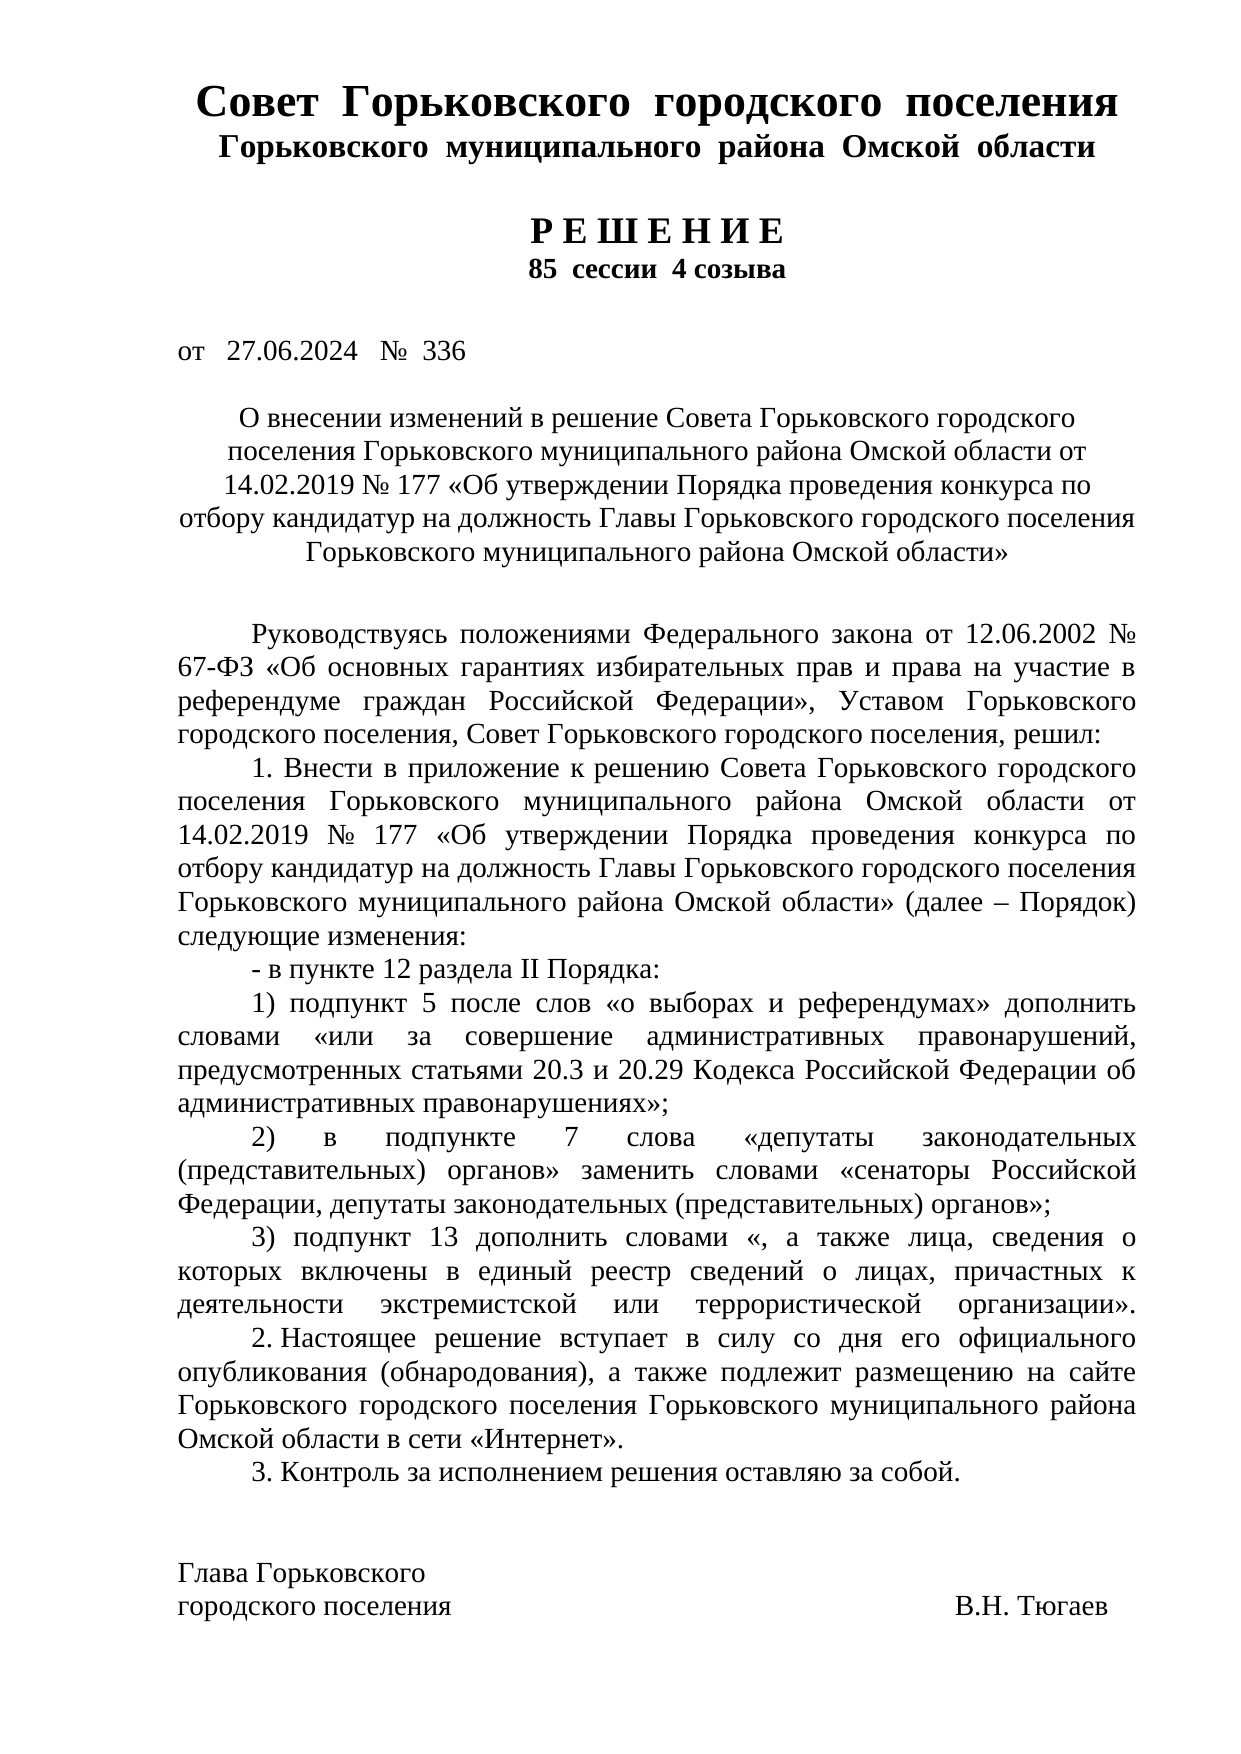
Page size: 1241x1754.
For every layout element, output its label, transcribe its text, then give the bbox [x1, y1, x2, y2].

text 1) подпункт 5 после слов «о выборах и референдумах» дополнить словами «или за совершение административных правонарушений, предусмотренных статьями 20.3 и 20.29 Кодекса Российской Федерации об административных правонарушениях»; [177, 985, 1137, 1119]
text от 27.06.2024 № 336 [177, 333, 1137, 366]
text 3. Контроль за исполнением решения оставляю за собой. [177, 1454, 1137, 1488]
text 1. Внести в приложение к решению Совета Горьковского городского поселения Горьковского муниципального района Омской области от 14.02.2019 № 177 «Об утверждении Порядка проведения конкурса по отбору кандидатур на должность Главы Горьковского городского поселения Горьковского муниципального района Омской области» (далее – Порядок) следующие изменения: [177, 750, 1137, 951]
text - в пункте 12 раздела II Порядка: [177, 951, 1137, 985]
text городского поселения В.Н. Тюгаев [177, 1588, 1137, 1622]
text Руководствуясь положениями Федерального закона от 12.06.2002 № 67-ФЗ «Об основных гарантиях избирательных прав и права на участие в референдуме граждан Российской Федерации», Уставом Горьковского городского поселения, Совет Горьковского городского поселения, решил: [177, 616, 1137, 750]
text 85 сессии 4 созыва [177, 251, 1137, 285]
text Горьковского муниципального района Омской области [177, 127, 1137, 165]
text 3) подпункт 13 дополнить словами «, а также лица, сведения о которых включены в единый реестр сведений о лицах, причастных к деятельности экстремистской или террористической организации». 2. Настоящее решение вступает в силу со дня его официального опубликования (обнародования), а также подлежит размещению на сайте Горьковского городского поселения Горьковского муниципального района Омской области в сети «Интернет». [177, 1219, 1137, 1454]
text Совет Горьковского городского поселения [177, 74, 1137, 127]
text 2) в подпункте 7 слова «депутаты законодательных (представительных) органов» заменить словами «сенаторы Российской Федерации, депутаты законодательных (представительных) органов»; [177, 1119, 1137, 1219]
text О внесении изменений в решение Совета Горьковского городского поселения Горьковского муниципального района Омской области от 14.02.2019 № 177 «Об утверждении Порядка проведения конкурса по отбору кандидатур на должность Главы Горьковского городского поселения Горьковского муниципального района Омской области» [177, 400, 1137, 568]
text Р Е Ш Е Н И Е [177, 208, 1137, 251]
text Глава Горьковского [177, 1555, 1137, 1588]
